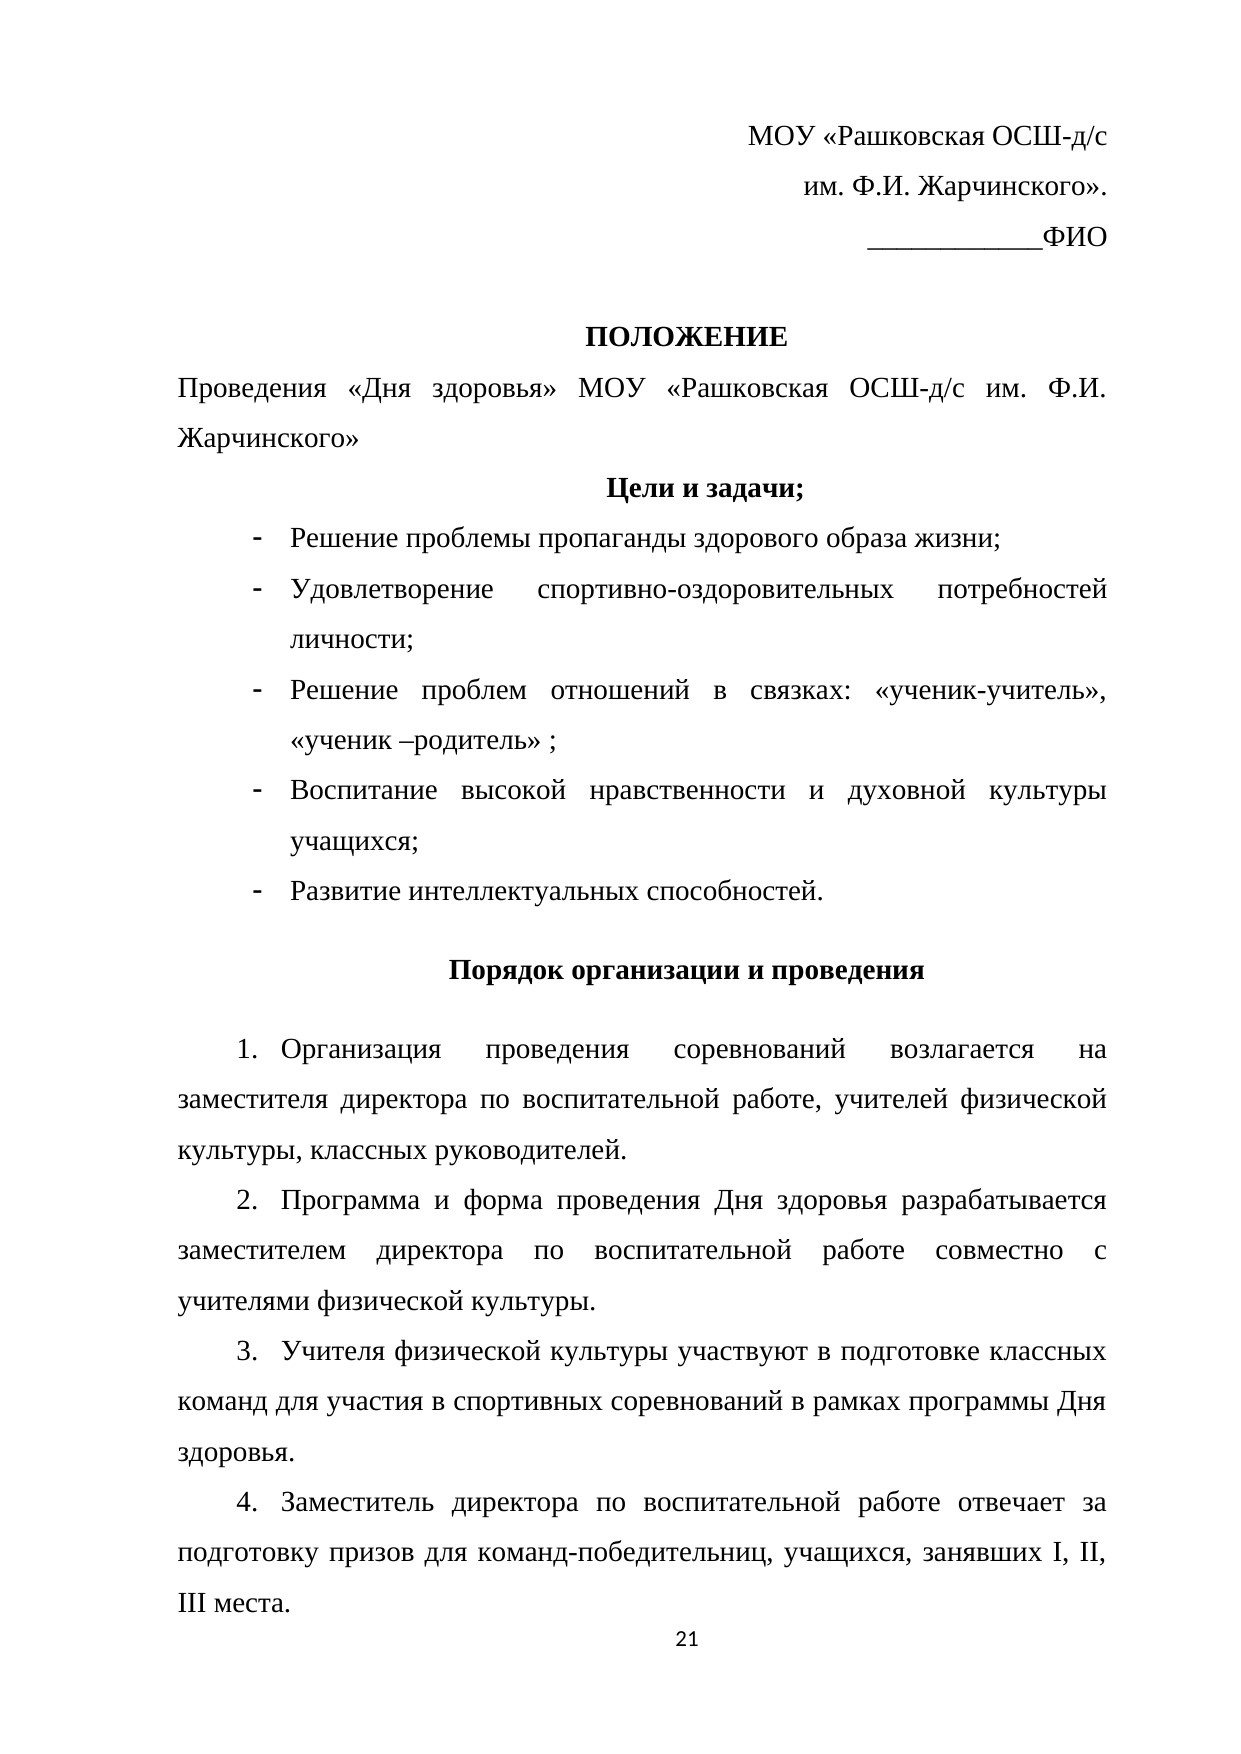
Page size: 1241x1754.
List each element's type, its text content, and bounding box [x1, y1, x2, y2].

text ____________ФИО [842, 219, 1107, 252]
list Учителя физической культуры участвуют в подготовке классных команд для участия в спортивных соревнований в рамках программы Дня здоровья. [177, 1333, 1107, 1467]
list Организация проведения соревнований возлагается на заместителя директора по воспитательной работе, учителей физической культуры, классных руководителей. [177, 1031, 1107, 1165]
text ПОЛОЖЕНИЕ [177, 319, 1107, 353]
text Проведения «Дня здоровья» МОУ «Рашковская ОСШ-д/с им. Ф.И. Жарчинского» [177, 370, 1107, 453]
text им. Ф.И. Жарчинского». [177, 168, 1107, 202]
list Решение проблем отношений в связках: «ученик-учитель», «ученик –родитель» ; [252, 672, 1107, 756]
list Удовлетворение спортивно-оздоровительных потребностей личности; [252, 571, 1107, 655]
text МОУ «Рашковская ОСШ-д/с [177, 118, 1107, 152]
list Заместитель директора по воспитательной работе отвечает за подготовку призов для команд-победительниц, учащихся, занявших I, II, III места. [177, 1484, 1107, 1618]
text Порядок организации и проведения [177, 952, 1107, 985]
list Программа и форма проведения Дня здоровья разрабатывается заместителем директора по воспитательной работе совместно с учителями физической культуры. [177, 1182, 1107, 1316]
list Развитие интеллектуальных способностей. [252, 873, 1107, 907]
list Воспитание высокой нравственности и духовной культуры учащихся; [252, 772, 1107, 856]
text Цели и задачи; [215, 470, 1107, 504]
list Решение проблемы пропаганды здорового образа жизни; [252, 521, 1107, 554]
